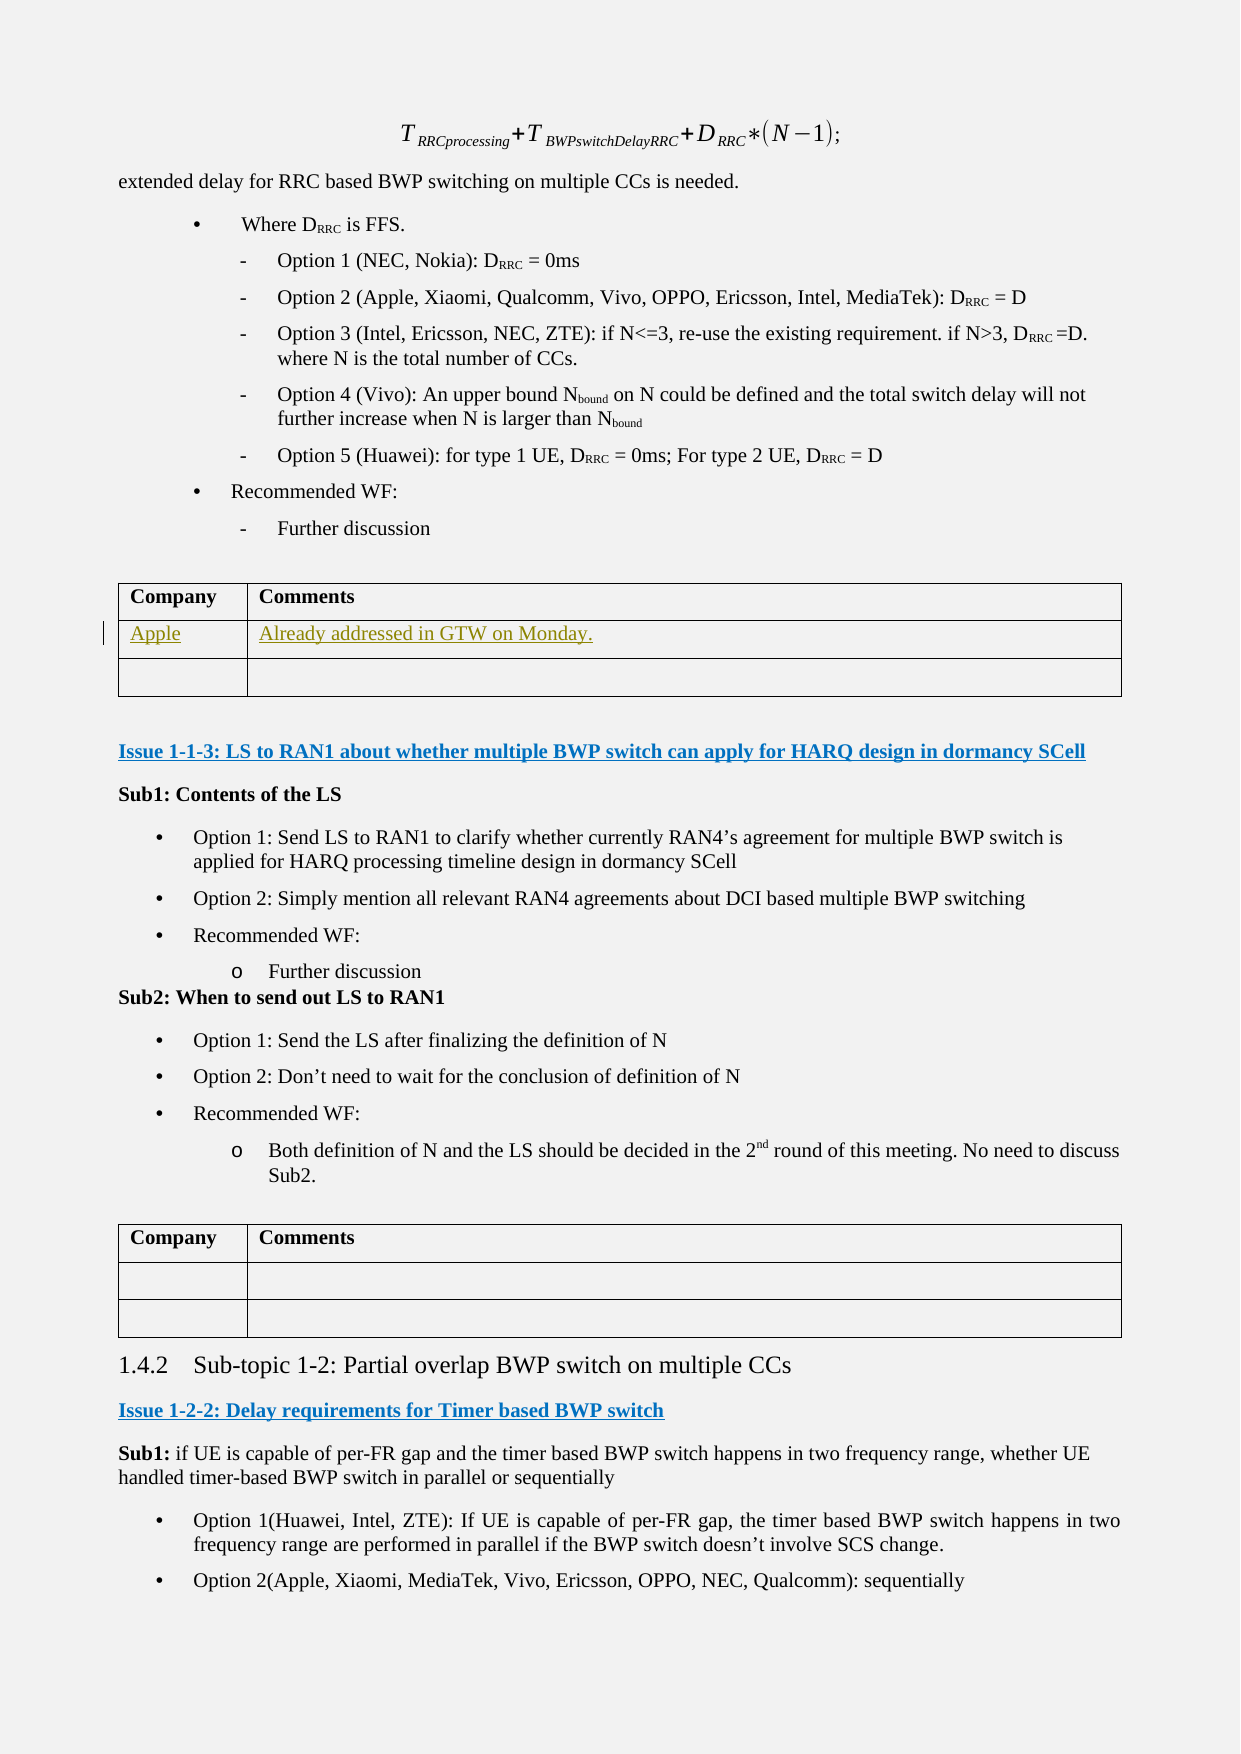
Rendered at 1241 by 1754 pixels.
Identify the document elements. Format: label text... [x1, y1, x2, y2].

table_cell [248, 659, 1121, 696]
list Option 5 (Huawei): for type 1 UE, DRRC = 0ms; For type 2 UE, DRRC = D [239, 443, 1122, 467]
table_cell [119, 621, 247, 658]
subtitle Sub-topic 1-2: Partial overlap BWP switch on multiple CCs [118, 1350, 1122, 1379]
table_cell [119, 659, 247, 696]
list Option 2(Apple, Xiaomi, MediaTek, Vivo, Ericsson, OPPO, NEC, Qualcomm): sequentially [156, 1568, 1122, 1592]
table_cell [248, 621, 1121, 658]
list Option 1: Send the LS after finalizing the definition of N [156, 1028, 1122, 1052]
list Further discussion [231, 959, 1122, 985]
table_header Comments [248, 584, 1121, 620]
table_cell [119, 1263, 247, 1299]
text Sub1: if UE is capable of per-FR gap and the timer based BWP switch happens in two frequency range, whether UE handled timer-based BWP switch in parallel or sequentially [118, 1441, 1122, 1489]
list Option 1(Huawei, Intel, ZTE): If UE is capable of per-FR gap, the timer based BWP switch happens in two frequency range are performed in parallel if the BWP switch doesn’t involve SCS change. [156, 1507, 1122, 1556]
list Both definition of N and the LS should be decided in the 2nd round of this meeting. No need to discuss Sub2. [231, 1138, 1122, 1187]
list Further discussion [239, 516, 1122, 540]
list Option 4 (Vivo): An upper bound Nbound on N could be defined and the total switch delay will not further increase when N is larger than Nbound [239, 382, 1122, 430]
table_header Company [119, 584, 247, 620]
list Recommended WF: [156, 1101, 1122, 1125]
text extended delay for RRC based BWP switching on multiple CCs is needed. [118, 169, 1122, 193]
table_cell [248, 1300, 1121, 1337]
list Option 1: Send LS to RAN1 to clarify whether currently RAN4’s agreement for multiple BWP switch is applied for HARQ processing timeline design in dormancy SCell [156, 825, 1122, 873]
text Sub2: When to send out LS to RAN1 [118, 985, 1122, 1009]
list Option 1 (NEC, Nokia): DRRC = 0ms [239, 248, 1122, 272]
text Issue 1-1-3: LS to RAN1 about whether multiple BWP switch can apply for HARQ design in dormancy SCell [118, 739, 1122, 763]
table_cell [248, 1263, 1121, 1299]
table_cell [119, 1300, 247, 1337]
list Where DRRC is FFS. [193, 212, 1122, 236]
list Recommended WF: [193, 479, 1122, 503]
table_header Company [119, 1225, 247, 1262]
text Sub1: Contents of the LS [118, 782, 1122, 806]
list Option 2: Don’t need to wait for the conclusion of definition of N [156, 1064, 1122, 1088]
list Recommended WF: [156, 922, 1122, 947]
text Issue 1-2-2: Delay requirements for Timer based BWP switch [118, 1398, 1122, 1422]
text ; [118, 118, 1122, 150]
list Option 2 (Apple, Xiaomi, Qualcomm, Vivo, OPPO, Ericsson, Intel, MediaTek): DRRC = D [239, 285, 1122, 309]
list Option 3 (Intel, Ericsson, NEC, ZTE): if N<=3, re-use the existing requirement. if N>3, DRRC =D. where N is the total number of CCs. [239, 321, 1122, 369]
table_header Comments [248, 1225, 1121, 1262]
list Option 2: Simply mention all relevant RAN4 agreements about DCI based multiple BWP switching [156, 886, 1122, 910]
